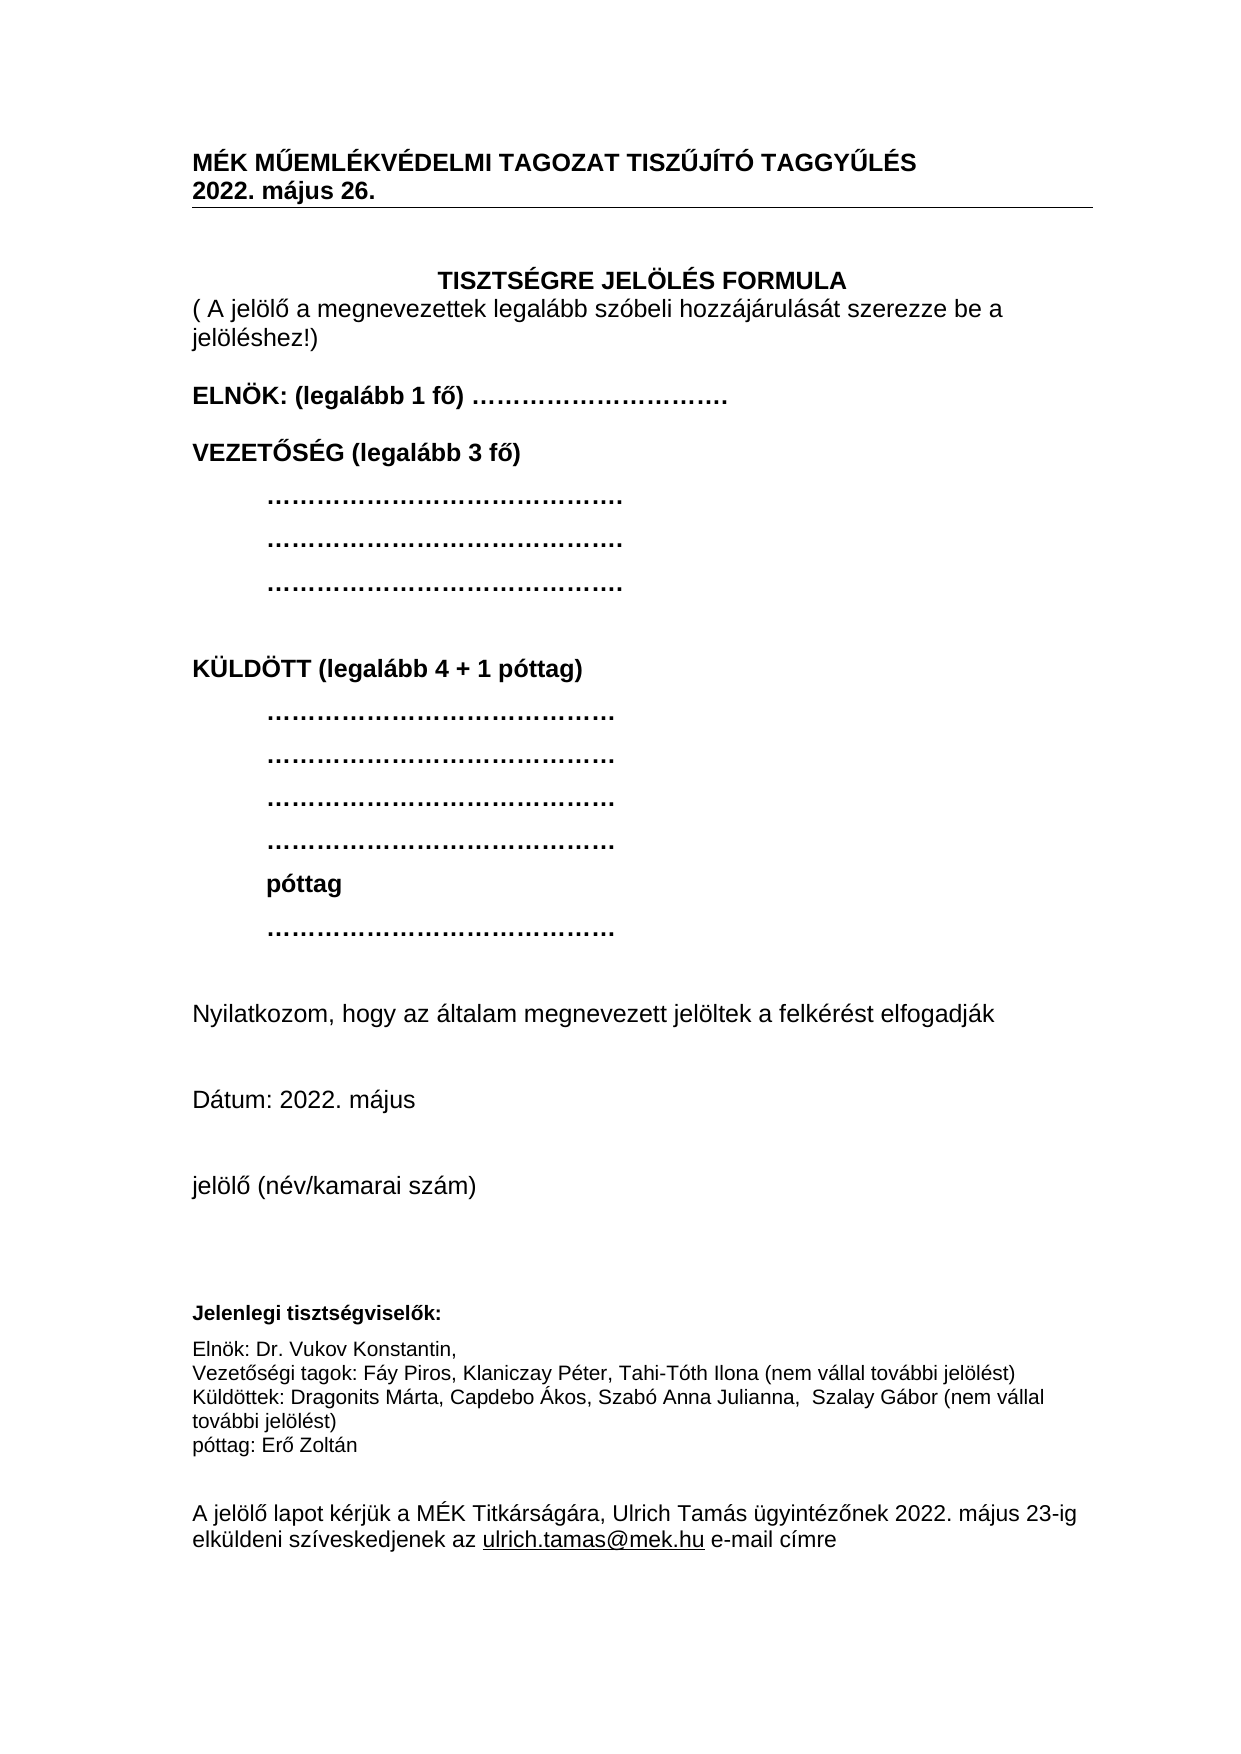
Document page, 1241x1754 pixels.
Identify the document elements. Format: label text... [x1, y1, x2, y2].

text Küldöttek: Dragonits Márta, Capdebo Ákos, Szabó Anna Julianna, Szalay Gábor (nem vállal további jelölést) [192, 1384, 1093, 1432]
text …………………………………… [266, 783, 1093, 812]
text …………………………………… [266, 697, 1093, 726]
text VEZETŐSÉG (legalább 3 fő) [192, 438, 1093, 467]
text ELNÖK: (legalább 1 fő) …………………………. [192, 381, 1093, 409]
text …………………………………… [266, 826, 1093, 855]
text Vezetőségi tagok: Fáy Piros, Klaniczay Péter, Tahi-Tóth Ilona (nem vállal további jelölést) [192, 1361, 1093, 1384]
text 2022. május 26. [192, 176, 1093, 207]
text TISZTSÉGRE JELÖLÉS FORMULA [192, 266, 1093, 294]
text …………………………………… [266, 913, 1093, 941]
text ( A jelölő a megnevezettek legalább szóbeli hozzájárulását szerezze be a jelöléshez!) [192, 294, 1093, 352]
text póttag: Erő Zoltán [192, 1432, 1093, 1456]
text ……………………………………. [266, 524, 1093, 553]
text KÜLDÖTT (legalább 4 + 1 póttag) [192, 654, 1093, 683]
text A jelölő lapot kérjük a MÉK Titkárságára, Ulrich Tamás ügyintézőnek 2022. május 23-ig elküldeni szíveskedjenek az ulrich.tamas@mek.hu e-mail címre [192, 1499, 1093, 1552]
text jelölő (név/kamarai szám) [192, 1171, 1093, 1200]
text …………………………………… [266, 740, 1093, 769]
text Jelenlegi tisztségviselők: [192, 1301, 1093, 1325]
text Dátum: 2022. május [192, 1085, 1093, 1114]
text Nyilatkozom, hogy az általam megnevezett jelöltek a felkérést elfogadják [192, 999, 1093, 1028]
text Elnök: Dr. Vukov Konstantin, [192, 1337, 1093, 1361]
text ……………………………………. [266, 568, 1093, 596]
text póttag [266, 869, 1093, 898]
text ……………………………………. [266, 481, 1093, 510]
text MÉK MŰEMLÉKVÉDELMI TAGOZAT TISZŰJÍTÓ TAGGYŰLÉS [192, 148, 1093, 176]
